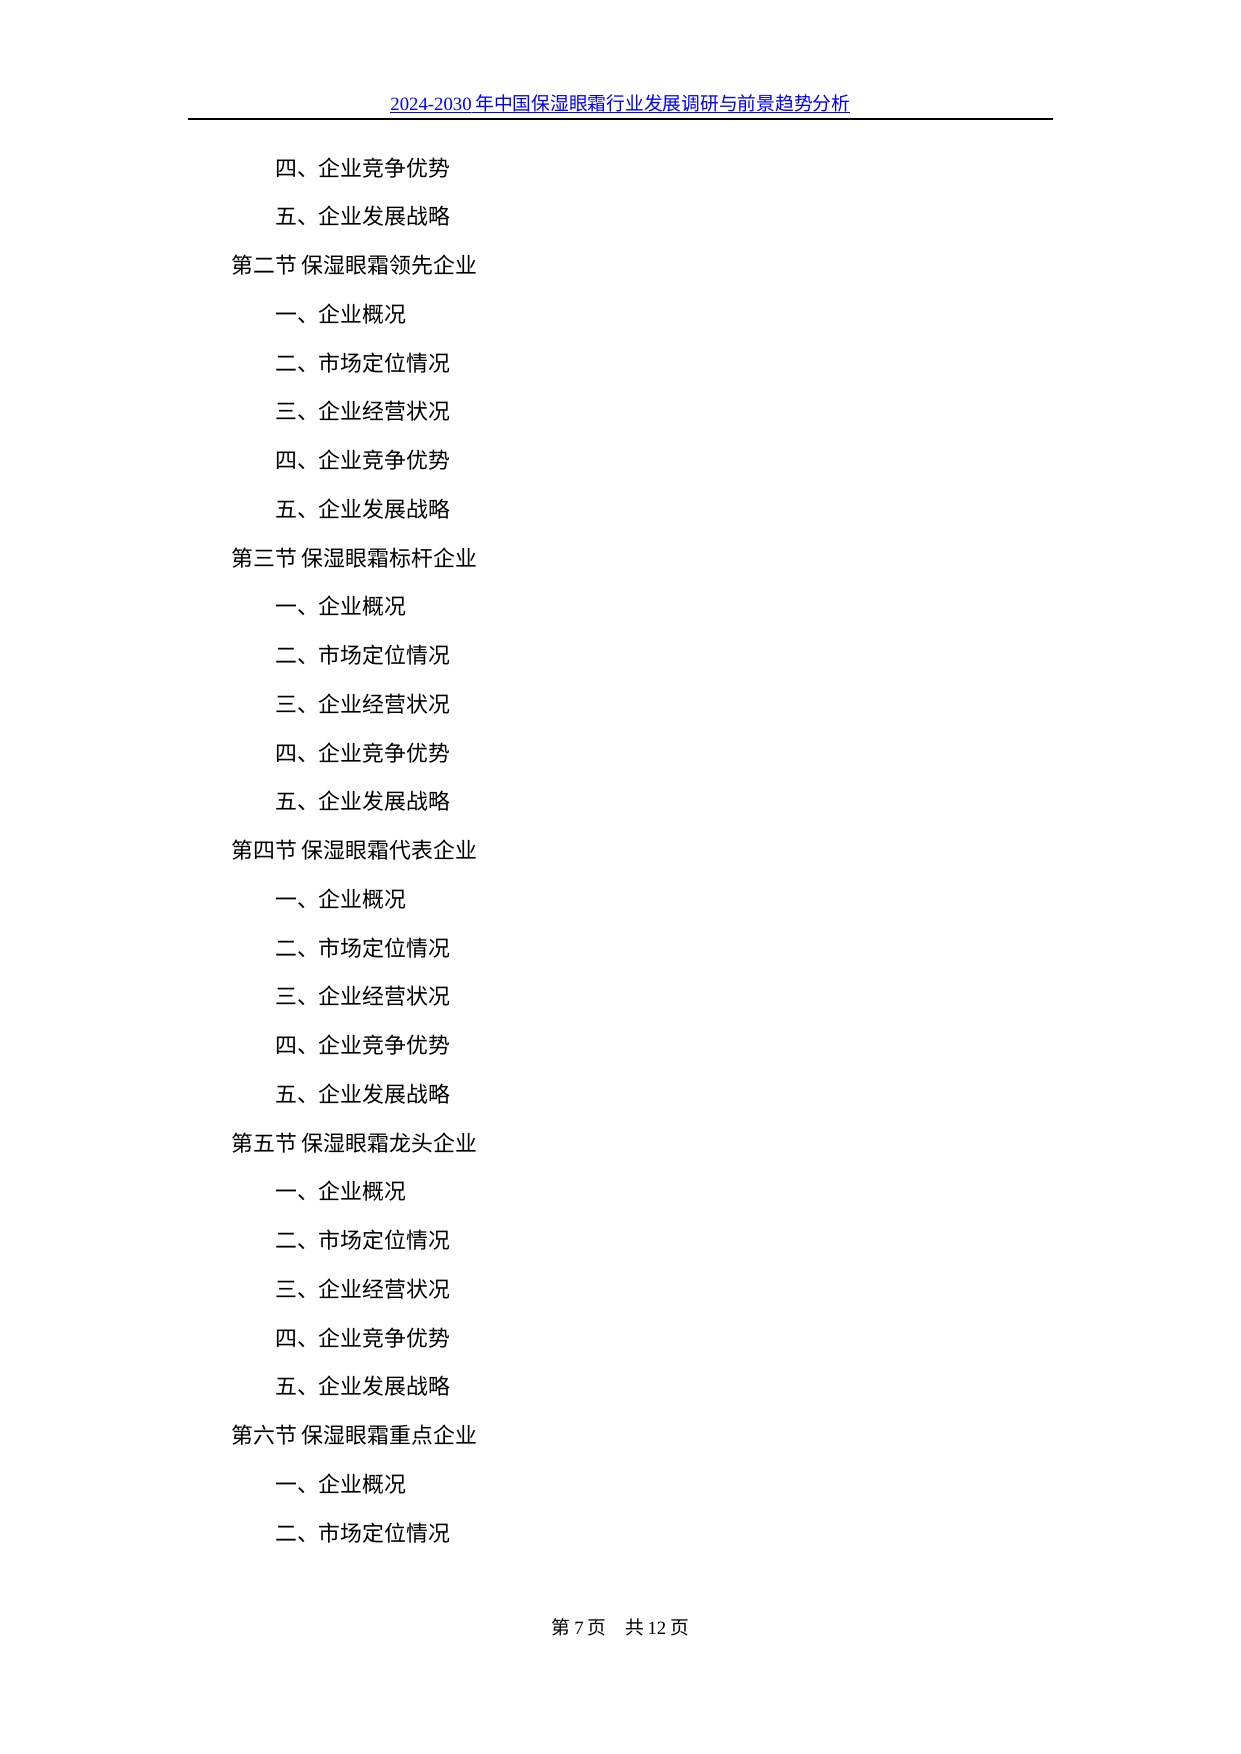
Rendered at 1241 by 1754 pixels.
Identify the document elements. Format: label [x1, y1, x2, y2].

text [187, 150, 1053, 1548]
